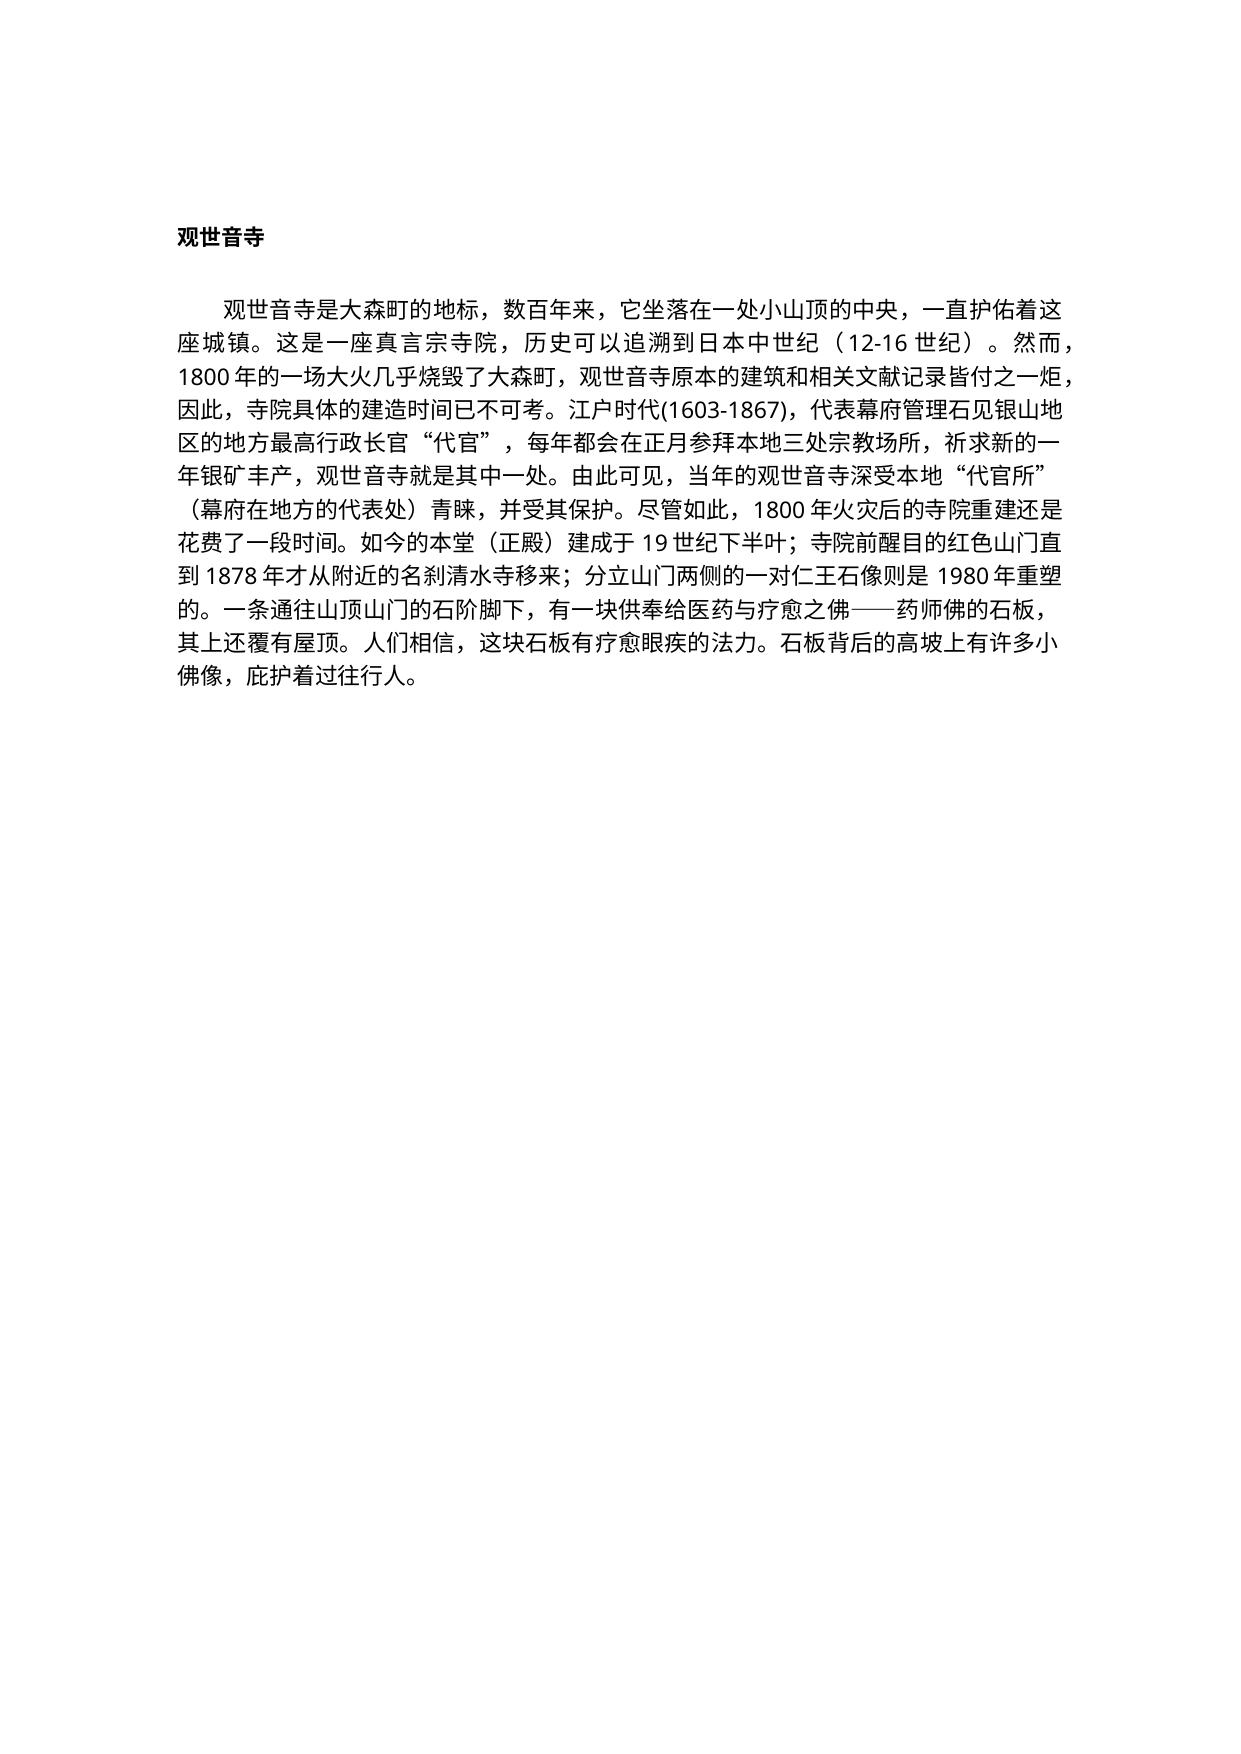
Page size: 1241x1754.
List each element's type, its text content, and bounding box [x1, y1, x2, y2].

text 观世音寺 [177, 217, 1063, 254]
text 观世音寺是大森町的地标，数百年来，它坐落在一处小山顶的中央，一直护佑着这座城镇。这是一座真言宗寺院，历史可以追溯到日本中世纪（12-16世纪）。然而，1800年的一场大火几乎烧毁了大森町，观世音寺原本的建筑和相关文献记录皆付之一炬，因此，寺院具体的建造时间已不可考。江户时代(1603-1867)，代表幕府管理石见银山地区的地方最高行政长官“代官”，每年都会在正月参拜本地三处宗教场所，祈求新的一年银矿丰产，观世音寺就是其中一处。由此可见，当年的观世音寺深受本地“代官所”（幕府在地方的代表处）青睐，并受其保护。尽管如此，1800年火灾后的寺院重建还是花费了一段时间。如今的本堂（正殿）建成于19世纪下半叶；寺院前醒目的红色山门直到1878年才从附近的名刹清水寺移来；分立山门两侧的一对仁王石像则是1980年重塑的。一条通往山顶山门的石阶脚下，有一块供奉给医药与疗愈之佛——药师佛的石板，其上还覆有屋顶。人们相信，这块石板有疗愈眼疾的法力。石板背后的高坡上有许多小佛像，庇护着过往行人。 [177, 292, 1063, 691]
